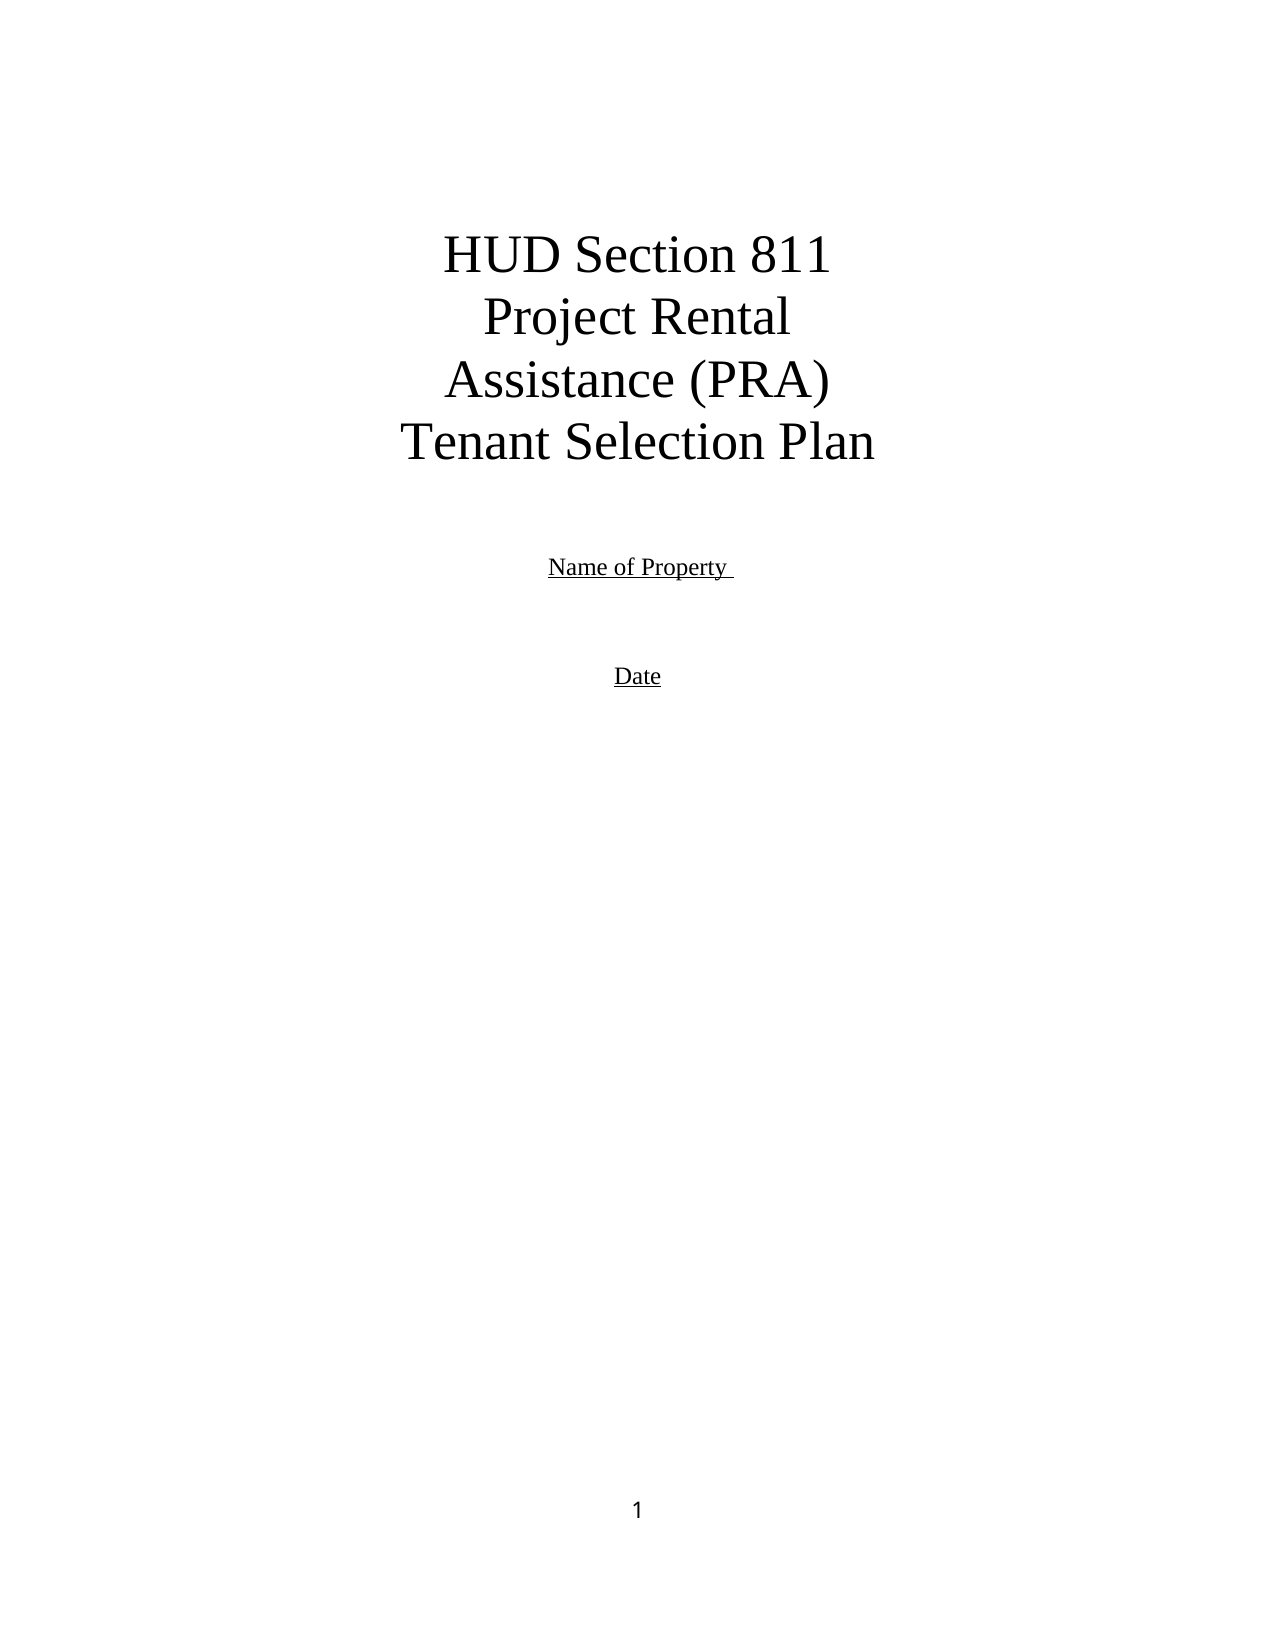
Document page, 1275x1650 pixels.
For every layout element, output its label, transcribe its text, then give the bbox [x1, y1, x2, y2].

text Name of Property [112, 552, 1162, 581]
text Date [112, 661, 1162, 690]
text HUD Section 811 Project Rental Assistance (PRA) Tenant Selection Plan [392, 222, 883, 471]
